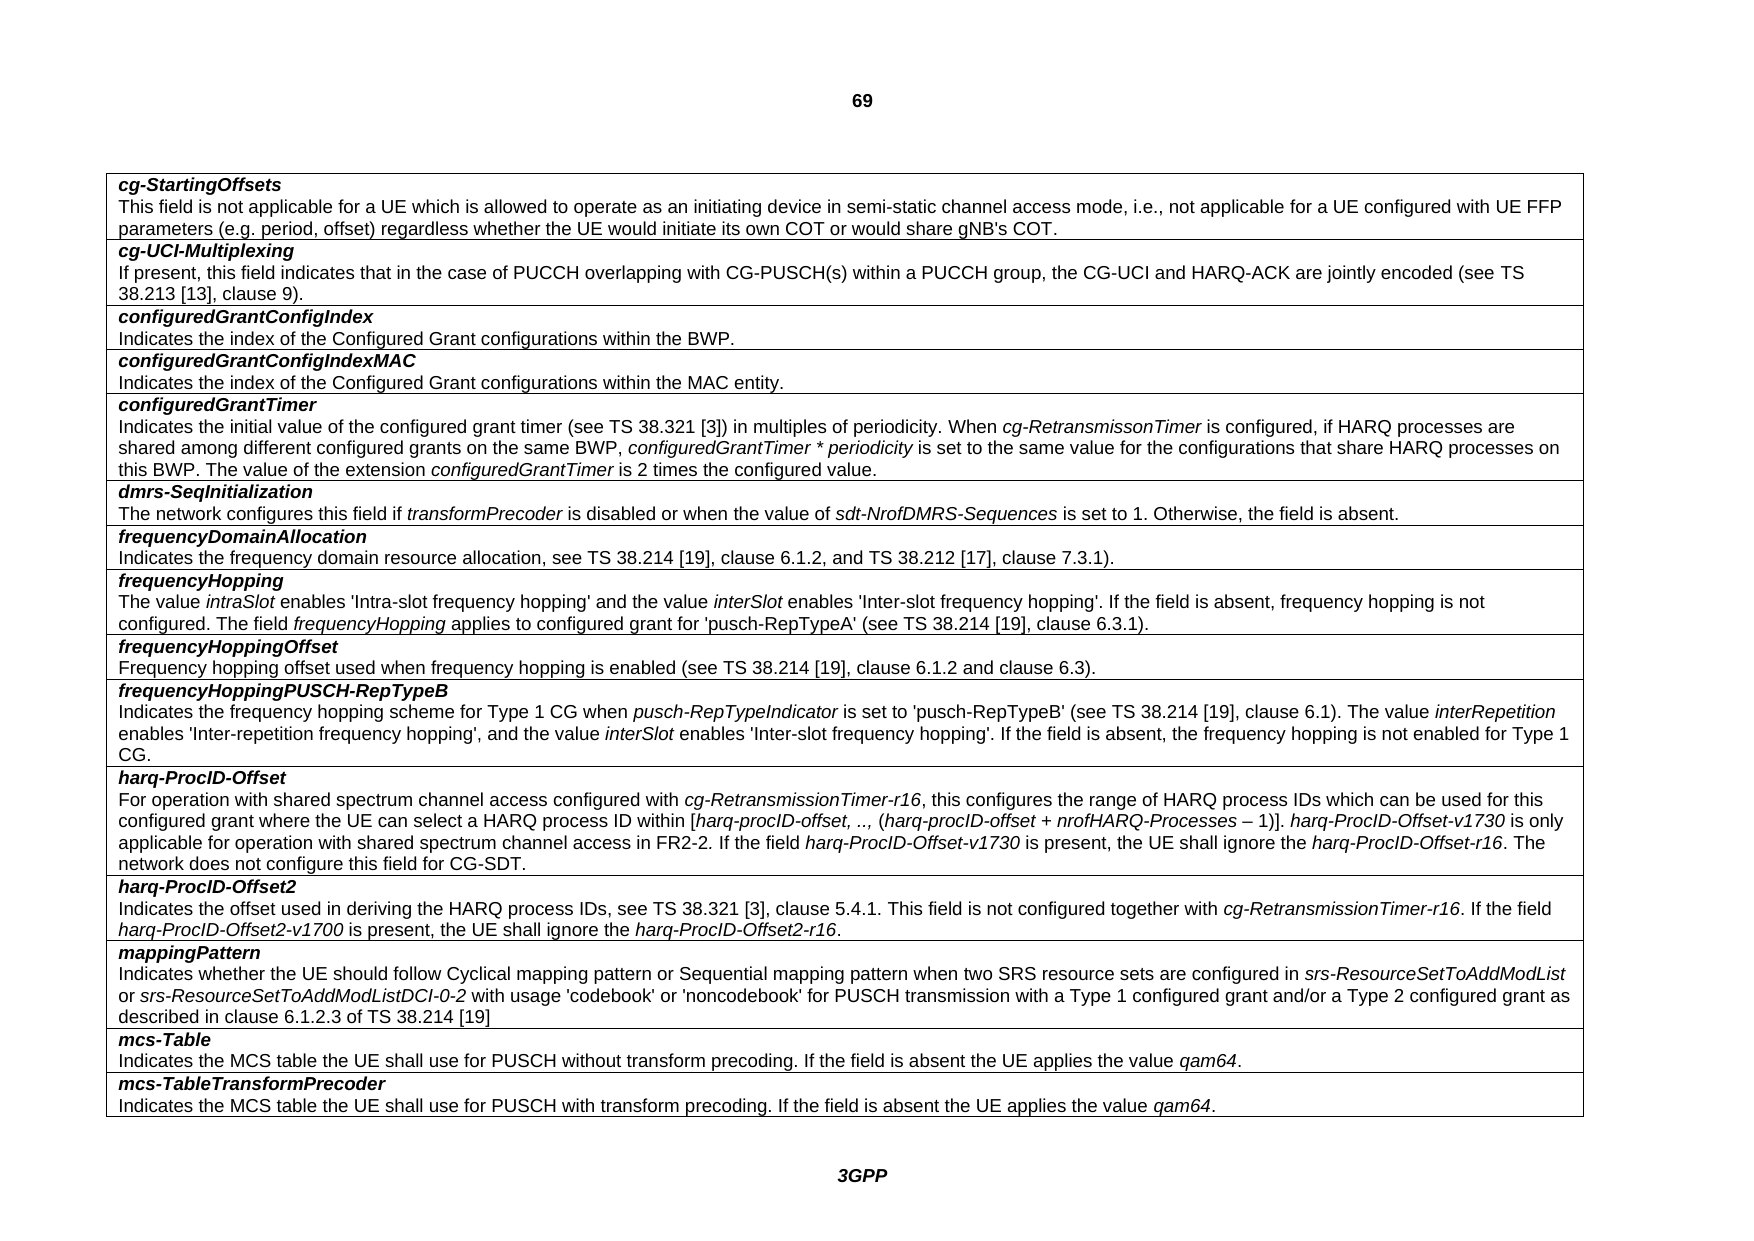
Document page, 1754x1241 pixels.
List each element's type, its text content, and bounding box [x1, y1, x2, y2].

table_cell cg-StartingOffsets This field is not applicable for a UE which is allowed to operate as an initiating device in semi-static channel access mode, i.e., not applicable for a UE configured with UE FFP parameters (e.g. period, offset) regardless whether the UE would initiate its own COT or would share gNB's COT. [107, 174, 1583, 239]
table_cell mcs-Table Indicates the MCS table the UE shall use for PUSCH without transform precoding. If the field is absent the UE applies the value qam64. [107, 1029, 1583, 1072]
table_cell cg-UCI-Multiplexing If present, this field indicates that in the case of PUCCH overlapping with CG-PUSCH(s) within a PUCCH group, the CG-UCI and HARQ-ACK are jointly encoded (see TS 38.213 [13], clause 9). [107, 240, 1583, 305]
table_cell harq-ProcID-Offset2 Indicates the offset used in deriving the HARQ process IDs, see TS 38.321 [3], clause 5.4.1. This field is not configured together with cg-RetransmissionTimer-r16. If the field harq-ProcID-Offset2-v1700 is present, the UE shall ignore the harq-ProcID-Offset2-r16. [107, 876, 1583, 940]
table_cell frequencyDomainAllocation Indicates the frequency domain resource allocation, see TS 38.214 [19], clause 6.1.2, and TS 38.212 [17], clause 7.3.1). [107, 526, 1583, 569]
table_cell frequencyHoppingPUSCH-RepTypeB Indicates the frequency hopping scheme for Type 1 CG when pusch-RepTypeIndicator is set to 'pusch-RepTypeB' (see TS 38.214 [19], clause 6.1). The value interRepetition enables 'Inter-repetition frequency hopping', and the value interSlot enables 'Inter-slot frequency hopping'. If the field is absent, the frequency hopping is not enabled for Type 1 CG. [107, 680, 1583, 766]
table_cell mappingPattern Indicates whether the UE should follow Cyclical mapping pattern or Sequential mapping pattern when two SRS resource sets are configured in srs-ResourceSetToAddModList or srs-ResourceSetToAddModListDCI-0-2 with usage 'codebook' or 'noncodebook' for PUSCH transmission with a Type 1 configured grant and/or a Type 2 configured grant as described in clause 6.1.2.3 of TS 38.214 [19] [107, 941, 1583, 1028]
table_cell dmrs-SeqInitialization The network configures this field if transformPrecoder is disabled or when the value of sdt-NrofDMRS-Sequences is set to 1. Otherwise, the field is absent. [107, 481, 1583, 524]
table_cell harq-ProcID-Offset For operation with shared spectrum channel access configured with cg-RetransmissionTimer-r16, this configures the range of HARQ process IDs which can be used for this configured grant where the UE can select a HARQ process ID within [harq-procID-offset, .., (harq-procID-offset + nrofHARQ-Processes – 1)]. harq-ProcID-Offset-v1730 is only applicable for operation with shared spectrum channel access in FR2-2. If the field harq-ProcID-Offset-v1730 is present, the UE shall ignore the harq-ProcID-Offset-r16. The network does not configure this field for CG-SDT. [107, 767, 1583, 875]
table_cell mcs-TableTransformPrecoder Indicates the MCS table the UE shall use for PUSCH with transform precoding. If the field is absent the UE applies the value qam64. [107, 1073, 1583, 1116]
table_cell frequencyHopping The value intraSlot enables 'Intra-slot frequency hopping' and the value interSlot enables 'Inter-slot frequency hopping'. If the field is absent, frequency hopping is not configured. The field frequencyHopping applies to configured grant for 'pusch-RepTypeA' (see TS 38.214 [19], clause 6.3.1). [107, 570, 1583, 634]
table_cell configuredGrantConfigIndex Indicates the index of the Configured Grant configurations within the BWP. [107, 306, 1583, 349]
table_cell frequencyHoppingOffset Frequency hopping offset used when frequency hopping is enabled (see TS 38.214 [19], clause 6.1.2 and clause 6.3). [107, 635, 1583, 678]
table_cell configuredGrantConfigIndexMAC Indicates the index of the Configured Grant configurations within the MAC entity. [107, 350, 1583, 393]
table_cell configuredGrantTimer Indicates the initial value of the configured grant timer (see TS 38.321 [3]) in multiples of periodicity. When cg-RetransmissonTimer is configured, if HARQ processes are shared among different configured grants on the same BWP, configuredGrantTimer * periodicity is set to the same value for the configurations that share HARQ processes on this BWP. The value of the extension configuredGrantTimer is 2 times the configured value. [107, 394, 1583, 480]
